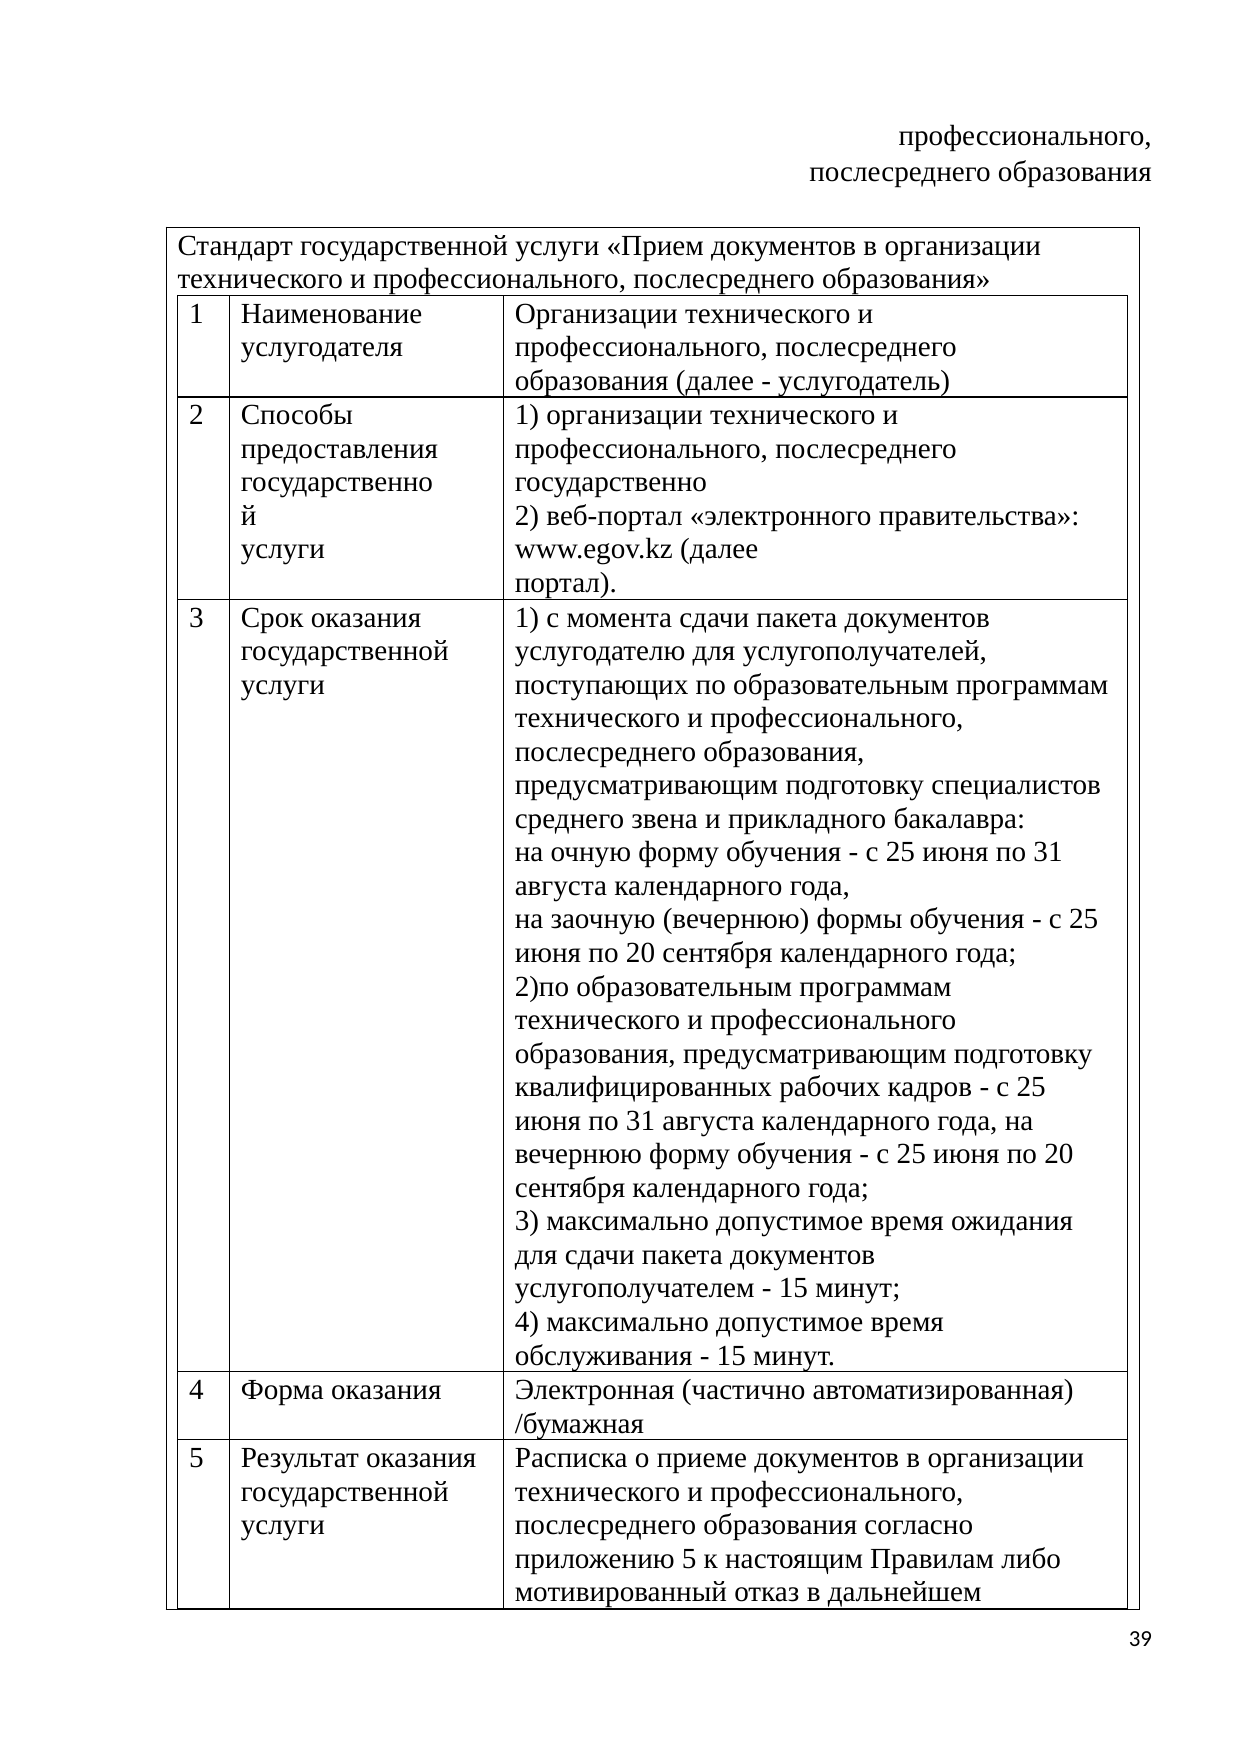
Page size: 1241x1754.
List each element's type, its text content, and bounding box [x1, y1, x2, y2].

table_header Стандарт государственной услуги «Прием документов в организации технического и профессионального, послесреднего образования» [167, 228, 1139, 1609]
text послесреднего образования [177, 154, 1152, 188]
text профессионального, [177, 118, 1152, 152]
